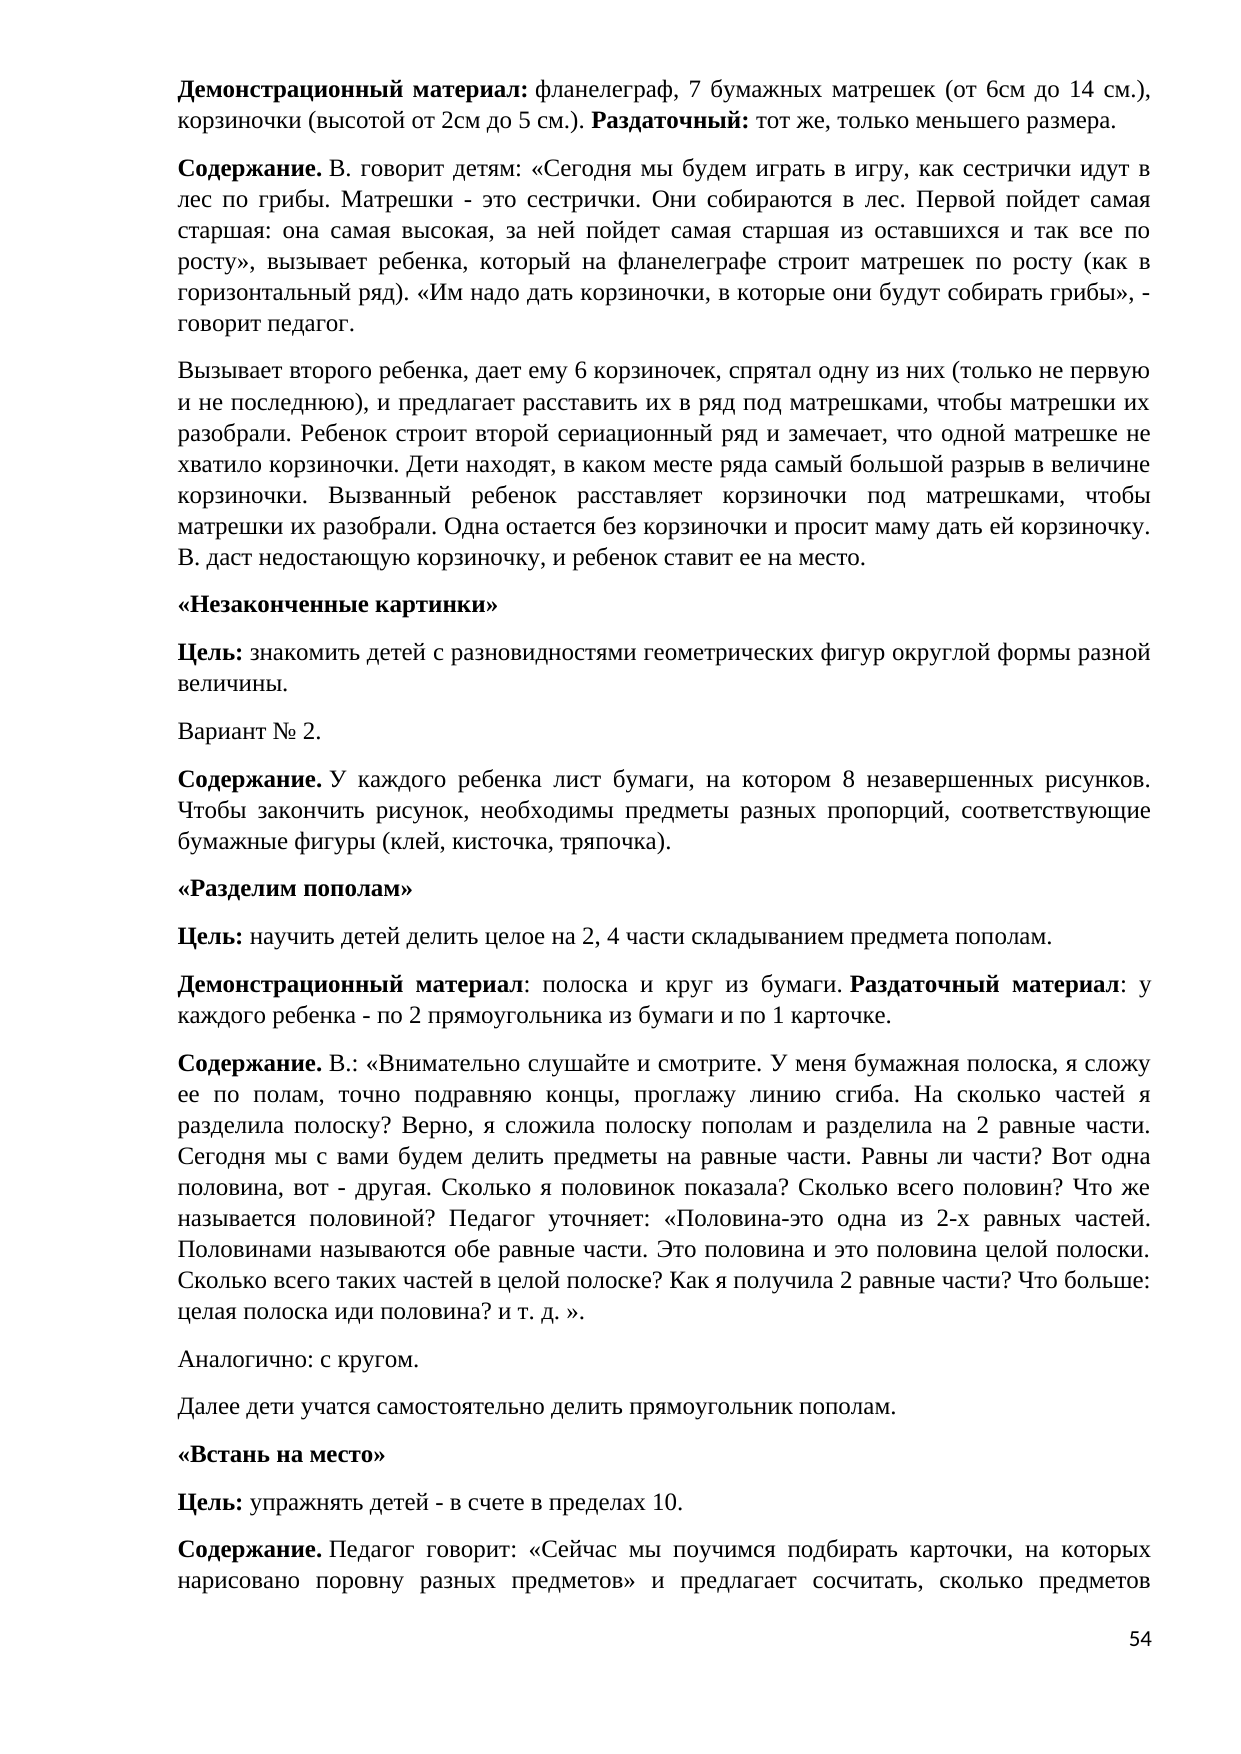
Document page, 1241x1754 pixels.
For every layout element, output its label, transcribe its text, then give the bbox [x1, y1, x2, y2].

text «Встань на место» [177, 1439, 1152, 1468]
text Вариант № 2. [177, 716, 1152, 745]
text Вызывает второго ребенка, дает ему 6 корзиночек, спрятал одну из них (только не первую и не последнюю), и предлагает расставить их в ряд под матрешками, чтобы матрешки их разобрали. Ребенок строит второй сериационный ряд и замечает, что одной матрешке не хватило корзиночки. Дети находят, в каком месте ряда самый большой разрыв в величине корзиночки. Вызванный ребенок расставляет корзиночки под матрешками, чтобы матрешки их разобрали. Одна остается без корзиночки и просит маму дать ей корзиночку. В. даст недостающую корзиночку, и ребенок ставит ее на место. [177, 356, 1152, 571]
text «Незаконченные картинки» [177, 589, 1152, 618]
text Аналогично: с кругом. [177, 1344, 1152, 1372]
text Демонстрационный материал: фланелеграф, 7 бумажных матрешек (от 6см до 14 см.), корзиночки (высотой от 2см до 5 см.). Раздаточный: тот же, только меньшего размера. [177, 74, 1152, 134]
text Цель: научить детей делить целое на 2, 4 части складыванием предмета пополам. [177, 921, 1152, 950]
text Содержание. В. говорит детям: «Сегодня мы будем играть в игру, как сестрички идут в лес по грибы. Матрешки - это сестрички. Они собираются в лес. Первой пойдет самая старшая: она самая высокая, за ней пойдет самая старшая из оставшихся и так все по росту», вызывает ребенка, который на фланелеграфе строит матрешек по росту (как в горизонтальный ряд). «Им надо дать корзиночки, в которые они будут собирать грибы», - говорит педагог. [177, 153, 1152, 337]
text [177, 1534, 1152, 1594]
text Цель: знакомить детей с разновидностями геометрических фигур округлой формы разной величины. [177, 637, 1152, 697]
text Демонстрационный материал: полоска и круг из бумаги. Раздаточный материал: у каждого ребенка - по 2 прямоугольника из бумаги и по 1 карточке. [177, 969, 1152, 1029]
text Цель: упражнять детей - в счете в пределах 10. [177, 1487, 1152, 1516]
text «Разделим пополам» [177, 873, 1152, 902]
text Содержание. У каждого ребенка лист бумаги, на котором 8 незавершенных рисунков. Чтобы закончить рисунок, необходимы предметы разных пропорций, соответствующие бумажные фигуры (клей, кисточка, тряпочка). [177, 764, 1152, 854]
text Содержание. В.: «Внимательно слушайте и смотрите. У меня бумажная полоска, я сложу ее по полам, точно подравняю концы, проглажу линию сгиба. На сколько частей я разделила полоску? Верно, я сложила полоску пополам и разделила на 2 равные части. Сегодня мы с вами будем делить предметы на равные части. Равны ли части? Вот одна половина, вот - другая. Сколько я половинок показала? Сколько всего половин? Что же называется половиной? Педагог уточняет: «Половина-это одна из 2-х равных частей. Половинами называются обе равные части. Это половина и это половина целой полоски. Сколько всего таких частей в целой полоске? Как я получила 2 равные части? Что больше: целая полоска иди половина? и т. д. ». [177, 1048, 1152, 1325]
text Далее дети учатся самостоятельно делить прямоугольник пополам. [177, 1391, 1152, 1420]
